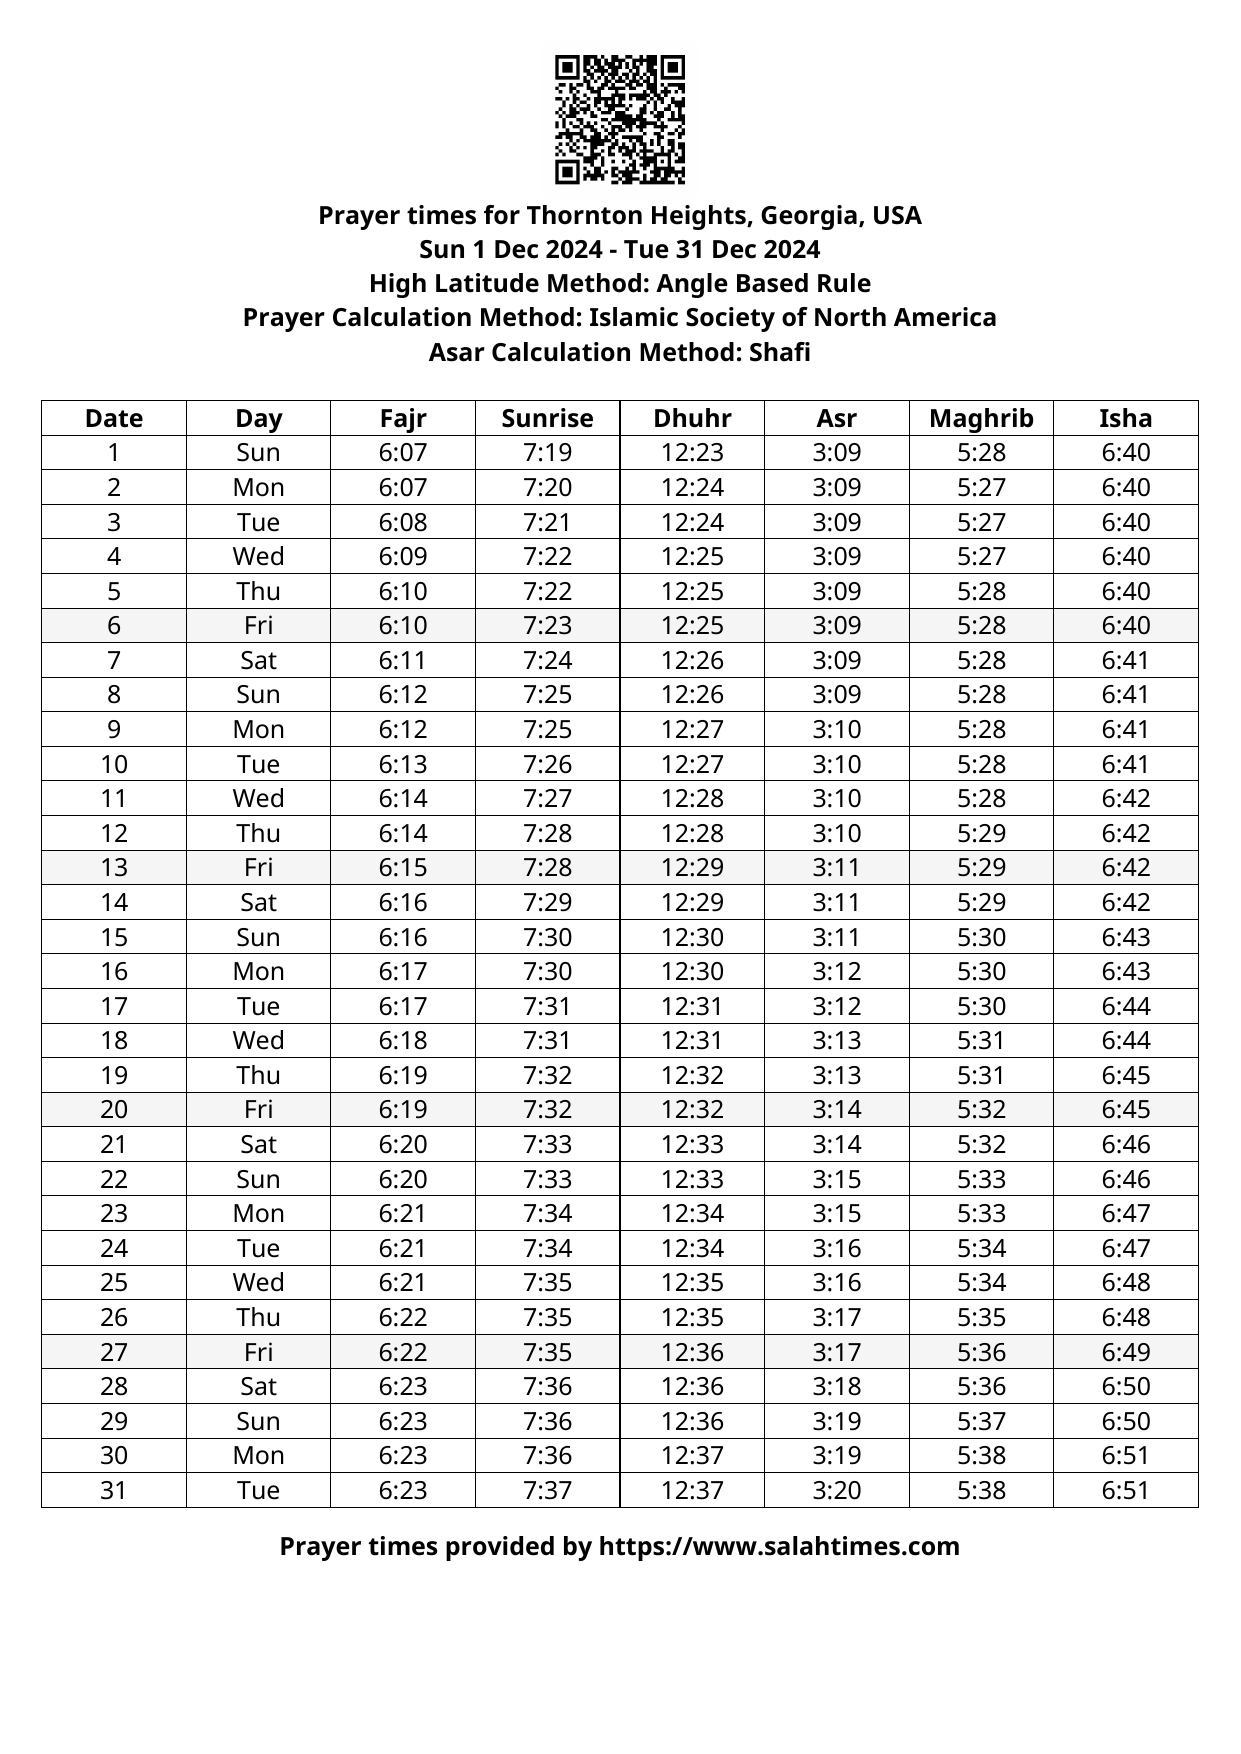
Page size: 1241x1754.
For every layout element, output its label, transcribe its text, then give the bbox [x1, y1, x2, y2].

table_cell 7:31 [476, 1024, 619, 1057]
table_header Date [42, 401, 186, 434]
table_cell 7:22 [476, 539, 619, 573]
text High Latitude Method: Angle Based Rule [42, 266, 1198, 300]
table_cell 7:35 [476, 1266, 619, 1299]
table_cell 5:32 [910, 1127, 1053, 1161]
table_cell 5:28 [910, 712, 1053, 746]
table_cell 22 [42, 1162, 186, 1195]
table_cell 12:25 [621, 539, 764, 573]
table_cell 31 [42, 1473, 186, 1507]
table_cell Tue [187, 989, 330, 1022]
table_cell 7:29 [476, 885, 619, 919]
table_cell 5:27 [910, 505, 1053, 538]
table_cell Wed [187, 1266, 330, 1299]
table_cell 6:41 [1054, 678, 1198, 711]
table_cell 6:46 [1054, 1162, 1198, 1195]
table_cell 7:30 [476, 920, 619, 953]
table_cell 7 [42, 643, 186, 677]
table_cell 12:35 [621, 1266, 764, 1299]
table_cell 25 [42, 1266, 186, 1299]
table_cell 12:25 [621, 574, 764, 607]
table_cell Thu [187, 574, 330, 607]
table_cell 6:12 [331, 712, 475, 746]
table_cell 12:33 [621, 1127, 764, 1161]
table_cell 6:43 [1054, 920, 1198, 953]
table_cell Wed [187, 1024, 330, 1057]
table_cell Fri [187, 1093, 330, 1126]
table_cell 3:12 [765, 954, 909, 988]
table_cell 12:30 [621, 954, 764, 988]
table_cell 6:50 [1054, 1404, 1198, 1437]
table_cell 12:37 [621, 1473, 764, 1507]
table_cell 6:48 [1054, 1300, 1198, 1334]
table_cell 7:36 [476, 1369, 619, 1403]
picture [542, 41, 699, 198]
table_cell 3:09 [765, 678, 909, 711]
table_cell Sat [187, 885, 330, 919]
table_cell 12:26 [621, 643, 764, 677]
table_cell 6:14 [331, 816, 475, 849]
table_cell 6:51 [1054, 1439, 1198, 1472]
table_cell 12:29 [621, 885, 764, 919]
table_cell 5:34 [910, 1231, 1053, 1264]
table_cell 5:35 [910, 1300, 1053, 1334]
table_cell 6:19 [331, 1058, 475, 1092]
table_cell 7:26 [476, 747, 619, 780]
text Prayer Calculation Method: Islamic Society of North America [42, 300, 1198, 334]
table_cell 14 [42, 885, 186, 919]
table_cell 29 [42, 1404, 186, 1437]
table_cell 6:11 [331, 643, 475, 677]
table_cell 3:19 [765, 1404, 909, 1437]
table_cell 5:36 [910, 1335, 1053, 1368]
table_cell 1 [42, 436, 186, 469]
table_cell 15 [42, 920, 186, 953]
table_cell 3:14 [765, 1093, 909, 1126]
table_cell 6:22 [331, 1335, 475, 1368]
table_cell 6:20 [331, 1162, 475, 1195]
table_cell 7:34 [476, 1196, 619, 1230]
table_cell 6:10 [331, 574, 475, 607]
table_cell 3:09 [765, 609, 909, 642]
table_cell 3:10 [765, 747, 909, 780]
table_cell 3:15 [765, 1196, 909, 1230]
table_cell 7:19 [476, 436, 619, 469]
table_cell 7:36 [476, 1404, 619, 1437]
table_cell 3:16 [765, 1231, 909, 1264]
table_cell 6:23 [331, 1404, 475, 1437]
table_cell 6:09 [331, 539, 475, 573]
table_cell 3:09 [765, 574, 909, 607]
table_cell 5:29 [910, 885, 1053, 919]
table_cell 7:36 [476, 1439, 619, 1472]
table_cell 6:42 [1054, 851, 1198, 884]
table_cell 3 [42, 505, 186, 538]
table_cell 6:21 [331, 1266, 475, 1299]
table_cell 3:13 [765, 1024, 909, 1057]
table_cell 12:34 [621, 1196, 764, 1230]
table_cell 3:14 [765, 1127, 909, 1161]
table_cell 6:50 [1054, 1369, 1198, 1403]
table_cell 6:23 [331, 1439, 475, 1472]
table_cell 3:19 [765, 1439, 909, 1472]
table_cell 3:16 [765, 1266, 909, 1299]
table_header Fajr [331, 401, 475, 434]
table_cell 12:28 [621, 781, 764, 815]
table_cell 7:32 [476, 1058, 619, 1092]
table_cell 5:37 [910, 1404, 1053, 1437]
table_cell 6:41 [1054, 747, 1198, 780]
table_cell 6:16 [331, 920, 475, 953]
table_cell 6:46 [1054, 1127, 1198, 1161]
table_cell 10 [42, 747, 186, 780]
table_cell 6:45 [1054, 1093, 1198, 1126]
table_cell 6:15 [331, 851, 475, 884]
table_cell 5:30 [910, 989, 1053, 1022]
table_cell 6:16 [331, 885, 475, 919]
table_cell 27 [42, 1335, 186, 1368]
table_cell Tue [187, 1231, 330, 1264]
table_cell 6:10 [331, 609, 475, 642]
table_cell 7:30 [476, 954, 619, 988]
table_cell 12:24 [621, 505, 764, 538]
table_cell 5:29 [910, 816, 1053, 849]
table_cell 7:24 [476, 643, 619, 677]
text Sun 1 Dec 2024 - Tue 31 Dec 2024 [42, 232, 1198, 266]
table_header Maghrib [910, 401, 1053, 434]
table_cell 3:09 [765, 539, 909, 573]
table_cell 5:28 [910, 609, 1053, 642]
table_cell 7:31 [476, 989, 619, 1022]
table_cell 3:12 [765, 989, 909, 1022]
table_cell Thu [187, 816, 330, 849]
table_cell 7:25 [476, 712, 619, 746]
table_cell 5:33 [910, 1162, 1053, 1195]
table_cell 12:29 [621, 851, 764, 884]
table_cell 6:19 [331, 1093, 475, 1126]
table_cell 11 [42, 781, 186, 815]
table_cell 3:15 [765, 1162, 909, 1195]
table_cell 5:29 [910, 851, 1053, 884]
table_cell Sun [187, 1404, 330, 1437]
table_cell 6:40 [1054, 574, 1198, 607]
table_cell 6:47 [1054, 1231, 1198, 1264]
table_cell 6:20 [331, 1127, 475, 1161]
table_cell 12:27 [621, 712, 764, 746]
table_cell 12:32 [621, 1093, 764, 1126]
table_cell Fri [187, 851, 330, 884]
table_cell 7:35 [476, 1335, 619, 1368]
table_cell 6:47 [1054, 1196, 1198, 1230]
table_cell 3:11 [765, 851, 909, 884]
text Prayer times provided by https://www.salahtimes.com [42, 1528, 1198, 1563]
table_cell 6:14 [331, 781, 475, 815]
table_cell Mon [187, 1439, 330, 1472]
table_cell 19 [42, 1058, 186, 1092]
table_cell 6:41 [1054, 643, 1198, 677]
table_cell 23 [42, 1196, 186, 1230]
table_cell 9 [42, 712, 186, 746]
table_cell 12 [42, 816, 186, 849]
table_cell 6:17 [331, 989, 475, 1022]
table_cell Thu [187, 1058, 330, 1092]
table_cell 6:07 [331, 470, 475, 504]
table_cell 3:18 [765, 1369, 909, 1403]
table_cell 6:40 [1054, 436, 1198, 469]
table_cell 12:34 [621, 1231, 764, 1264]
table_cell Tue [187, 747, 330, 780]
table_cell 5:38 [910, 1439, 1053, 1472]
table_cell Mon [187, 712, 330, 746]
table_cell 7:21 [476, 505, 619, 538]
table_cell 5:28 [910, 747, 1053, 780]
table_cell 12:33 [621, 1162, 764, 1195]
table_cell Mon [187, 1196, 330, 1230]
table_cell Tue [187, 505, 330, 538]
table_cell 6:42 [1054, 816, 1198, 849]
table_cell 3:17 [765, 1300, 909, 1334]
table_cell Wed [187, 781, 330, 815]
table_cell 6:44 [1054, 1024, 1198, 1057]
table_cell 5:31 [910, 1058, 1053, 1092]
table_cell 6:40 [1054, 609, 1198, 642]
table_cell 5:38 [910, 1473, 1053, 1507]
table_cell 7:34 [476, 1231, 619, 1264]
table_cell 6:21 [331, 1231, 475, 1264]
table_cell 12:24 [621, 470, 764, 504]
table_cell 5:28 [910, 643, 1053, 677]
table_cell Mon [187, 470, 330, 504]
table_cell 6:23 [331, 1473, 475, 1507]
table_cell Sat [187, 1369, 330, 1403]
table_cell 6:21 [331, 1196, 475, 1230]
table_cell 6:51 [1054, 1473, 1198, 1507]
table_cell 5:32 [910, 1093, 1053, 1126]
table_cell 5:31 [910, 1024, 1053, 1057]
table_cell 6:40 [1054, 505, 1198, 538]
table_cell Fri [187, 1335, 330, 1368]
table_cell 6:40 [1054, 470, 1198, 504]
table_cell 12:28 [621, 816, 764, 849]
table_cell Sun [187, 436, 330, 469]
table_cell 20 [42, 1093, 186, 1126]
text Asar Calculation Method: Shafi [42, 334, 1198, 368]
table_cell 7:37 [476, 1473, 619, 1507]
table_cell 5:27 [910, 470, 1053, 504]
table_cell 6:44 [1054, 989, 1198, 1022]
table_cell 7:27 [476, 781, 619, 815]
table_cell 3:09 [765, 643, 909, 677]
table_cell 7:23 [476, 609, 619, 642]
table_cell 18 [42, 1024, 186, 1057]
table_cell 12:31 [621, 989, 764, 1022]
table_cell 12:32 [621, 1058, 764, 1092]
table_cell 5:33 [910, 1196, 1053, 1230]
table_cell 2 [42, 470, 186, 504]
table_cell 6:45 [1054, 1058, 1198, 1092]
table_cell 6:23 [331, 1369, 475, 1403]
table_cell 6:13 [331, 747, 475, 780]
table_cell 3:09 [765, 436, 909, 469]
table_cell 6:12 [331, 678, 475, 711]
table_cell Sat [187, 1127, 330, 1161]
table_cell 6:07 [331, 436, 475, 469]
table_cell 12:27 [621, 747, 764, 780]
table_header Dhuhr [621, 401, 764, 434]
table_cell 24 [42, 1231, 186, 1264]
table_cell 12:36 [621, 1404, 764, 1437]
table_cell 3:09 [765, 470, 909, 504]
table_cell 6:17 [331, 954, 475, 988]
table_cell 28 [42, 1369, 186, 1403]
table_cell 3:17 [765, 1335, 909, 1368]
table_cell 17 [42, 989, 186, 1022]
table_cell 12:26 [621, 678, 764, 711]
table_cell Wed [187, 539, 330, 573]
table_cell 3:11 [765, 885, 909, 919]
table_cell 5:28 [910, 436, 1053, 469]
table_cell 3:20 [765, 1473, 909, 1507]
table_cell Sat [187, 643, 330, 677]
table_header Day [187, 401, 330, 434]
table_cell 7:32 [476, 1093, 619, 1126]
text Prayer times for Thornton Heights, Georgia, USA [42, 198, 1198, 232]
table_cell 6:42 [1054, 781, 1198, 815]
table_cell 6:41 [1054, 712, 1198, 746]
table_cell 7:28 [476, 816, 619, 849]
table_cell 6 [42, 609, 186, 642]
table_cell Sun [187, 920, 330, 953]
table_cell 12:23 [621, 436, 764, 469]
table_cell 6:18 [331, 1024, 475, 1057]
table_cell 3:11 [765, 920, 909, 953]
table_header Sunrise [476, 401, 619, 434]
table_header Isha [1054, 401, 1198, 434]
table_cell 5:30 [910, 920, 1053, 953]
table_cell 12:31 [621, 1024, 764, 1057]
table_cell 30 [42, 1439, 186, 1472]
table_cell 7:28 [476, 851, 619, 884]
table_cell 7:22 [476, 574, 619, 607]
table_cell 12:30 [621, 920, 764, 953]
table_cell 3:10 [765, 712, 909, 746]
table_cell 3:09 [765, 505, 909, 538]
table_cell Mon [187, 954, 330, 988]
table_cell 6:22 [331, 1300, 475, 1334]
table_cell Thu [187, 1300, 330, 1334]
table_cell Sun [187, 678, 330, 711]
table_cell 5:27 [910, 539, 1053, 573]
table_cell 6:42 [1054, 885, 1198, 919]
table_cell 7:35 [476, 1300, 619, 1334]
table_cell 5:30 [910, 954, 1053, 988]
table_cell 7:33 [476, 1127, 619, 1161]
table_cell 3:10 [765, 781, 909, 815]
table_cell 5:28 [910, 574, 1053, 607]
table_cell 6:43 [1054, 954, 1198, 988]
table_cell 5:34 [910, 1266, 1053, 1299]
table_cell 3:13 [765, 1058, 909, 1092]
table_cell 21 [42, 1127, 186, 1161]
table_cell 26 [42, 1300, 186, 1334]
table_cell 7:25 [476, 678, 619, 711]
table_cell 6:49 [1054, 1335, 1198, 1368]
table_cell 7:20 [476, 470, 619, 504]
table_cell 5 [42, 574, 186, 607]
table_cell 12:37 [621, 1439, 764, 1472]
table_header Asr [765, 401, 909, 434]
table_cell Tue [187, 1473, 330, 1507]
table_cell 13 [42, 851, 186, 884]
table_cell 12:35 [621, 1300, 764, 1334]
table_cell Fri [187, 609, 330, 642]
table_cell 12:36 [621, 1335, 764, 1368]
table_cell 16 [42, 954, 186, 988]
table_cell 4 [42, 539, 186, 573]
table_cell 6:48 [1054, 1266, 1198, 1299]
table_cell 5:36 [910, 1369, 1053, 1403]
table_cell 3:10 [765, 816, 909, 849]
table_cell 12:25 [621, 609, 764, 642]
table_cell 5:28 [910, 678, 1053, 711]
table_cell 12:36 [621, 1369, 764, 1403]
table_cell 6:40 [1054, 539, 1198, 573]
table_cell 6:08 [331, 505, 475, 538]
table_cell 8 [42, 678, 186, 711]
table_cell Sun [187, 1162, 330, 1195]
table_cell 5:28 [910, 781, 1053, 815]
table_cell 7:33 [476, 1162, 619, 1195]
